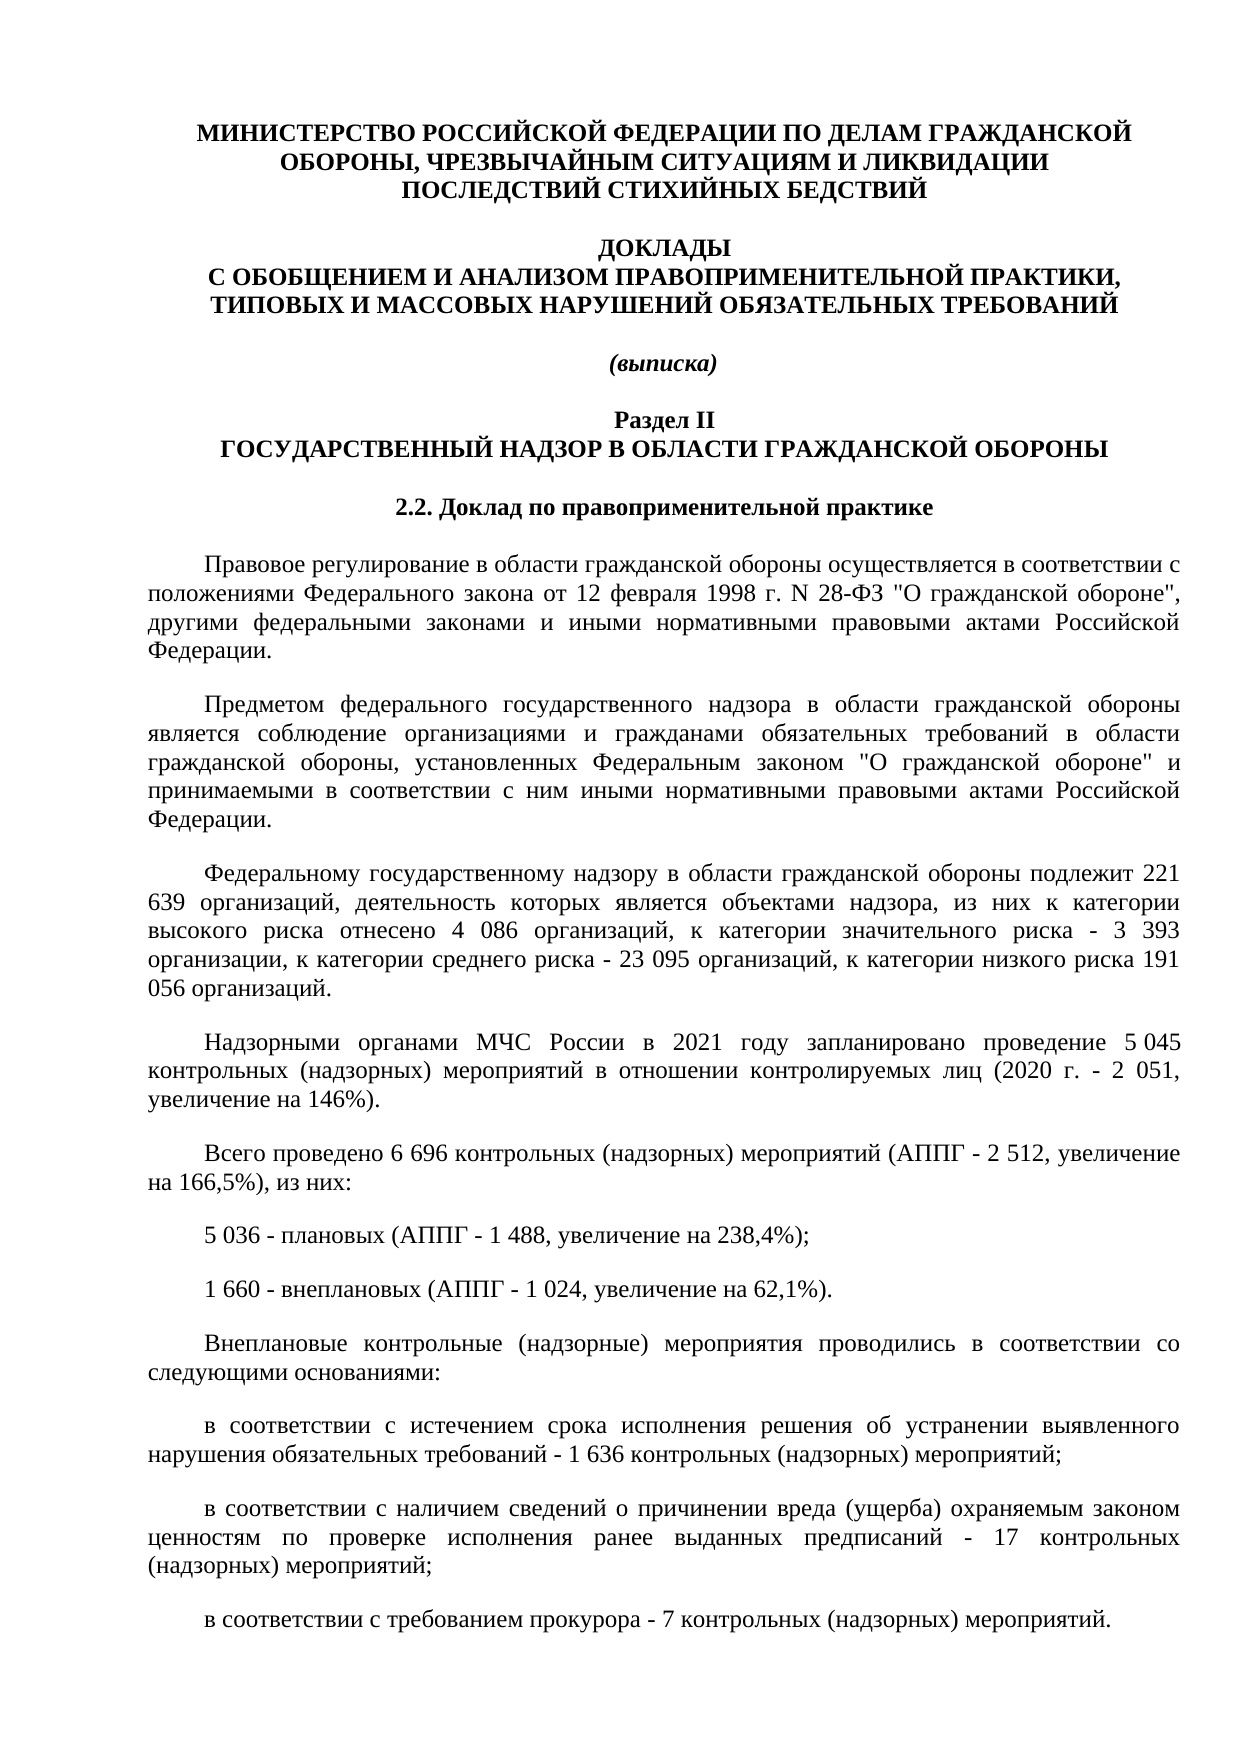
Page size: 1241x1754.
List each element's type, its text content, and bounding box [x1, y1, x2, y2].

title 2.2. Доклад по правоприменительной практике [148, 492, 1181, 521]
title (выписка) [148, 348, 1181, 377]
title МИНИСТЕРСТВО РОССИЙСКОЙ ФЕДЕРАЦИИ ПО ДЕЛАМ ГРАЖДАНСКОЙ [148, 118, 1181, 147]
title ПОСЛЕДСТВИЙ СТИХИЙНЫХ БЕДСТВИЙ [148, 176, 1181, 204]
title ГОСУДАРСТВЕННЫЙ НАДЗОР В ОБЛАСТИ ГРАЖДАНСКОЙ ОБОРОНЫ [148, 434, 1181, 463]
title ОБОРОНЫ, ЧРЕЗВЫЧАЙНЫМ СИТУАЦИЯМ И ЛИКВИДАЦИИ [148, 147, 1181, 176]
text 5 036 - плановых (АППГ - 1 488, увеличение на 238,4%); [148, 1221, 1181, 1249]
text 1 660 - внеплановых (АППГ - 1 024, увеличение на 62,1%). [148, 1274, 1181, 1303]
text Федеральному государственному надзору в области гражданской обороны подлежит 221 639 организаций, деятельность которых является объектами надзора, из них к категории высокого риска отнесено 4 086 организаций, к категории значительного риска - 3 393 организации, к категории среднего риска - 23 095 организаций, к категории низкого риска 191 056 организаций. [148, 858, 1181, 1002]
text Правовое регулирование в области гражданской обороны осуществляется в соответствии с положениями Федерального закона от 12 февраля 1998 г. N 28-ФЗ "О гражданской обороне", другими федеральными законами и иными нормативными правовыми актами Российской Федерации. [148, 549, 1181, 664]
text Предметом федерального государственного надзора в области гражданской обороны является соблюдение организациями и гражданами обязательных требований в области гражданской обороны, установленных Федеральным законом "О гражданской обороне" и принимаемыми в соответствии с ним иными нормативными правовыми актами Российской Федерации. [148, 689, 1181, 833]
title Раздел II [148, 406, 1181, 434]
text Всего проведено 6 696 контрольных (надзорных) мероприятий (АППГ - 2 512, увеличение на 166,5%), из них: [148, 1138, 1181, 1196]
text в соответствии с требованием прокурора - 7 контрольных (надзорных) мероприятий. [148, 1604, 1181, 1633]
text Внеплановые контрольные (надзорные) мероприятия проводились в соответствии со следующими основаниями: [148, 1328, 1181, 1386]
title ДОКЛАДЫ [148, 233, 1181, 262]
text в соответствии с наличием сведений о причинении вреда (ущерба) охраняемым законом ценностям по проверке исполнения ранее выданных предписаний - 17 контрольных (надзорных) мероприятий; [148, 1493, 1181, 1579]
title С ОБОБЩЕНИЕМ И АНАЛИЗОМ ПРАВОПРИМЕНИТЕЛЬНОЙ ПРАКТИКИ, [148, 262, 1181, 291]
title ТИПОВЫХ И МАССОВЫХ НАРУШЕНИЙ ОБЯЗАТЕЛЬНЫХ ТРЕБОВАНИЙ [148, 291, 1181, 319]
text в соответствии с истечением срока исполнения решения об устранении выявленного нарушения обязательных требований - 1 636 контрольных (надзорных) мероприятий; [148, 1411, 1181, 1468]
text Надзорными органами МЧС России в 2021 году запланировано проведение 5 045 контрольных (надзорных) мероприятий в отношении контролируемых лиц (2020 г. - 2 051, увеличение на 146%). [148, 1027, 1181, 1113]
